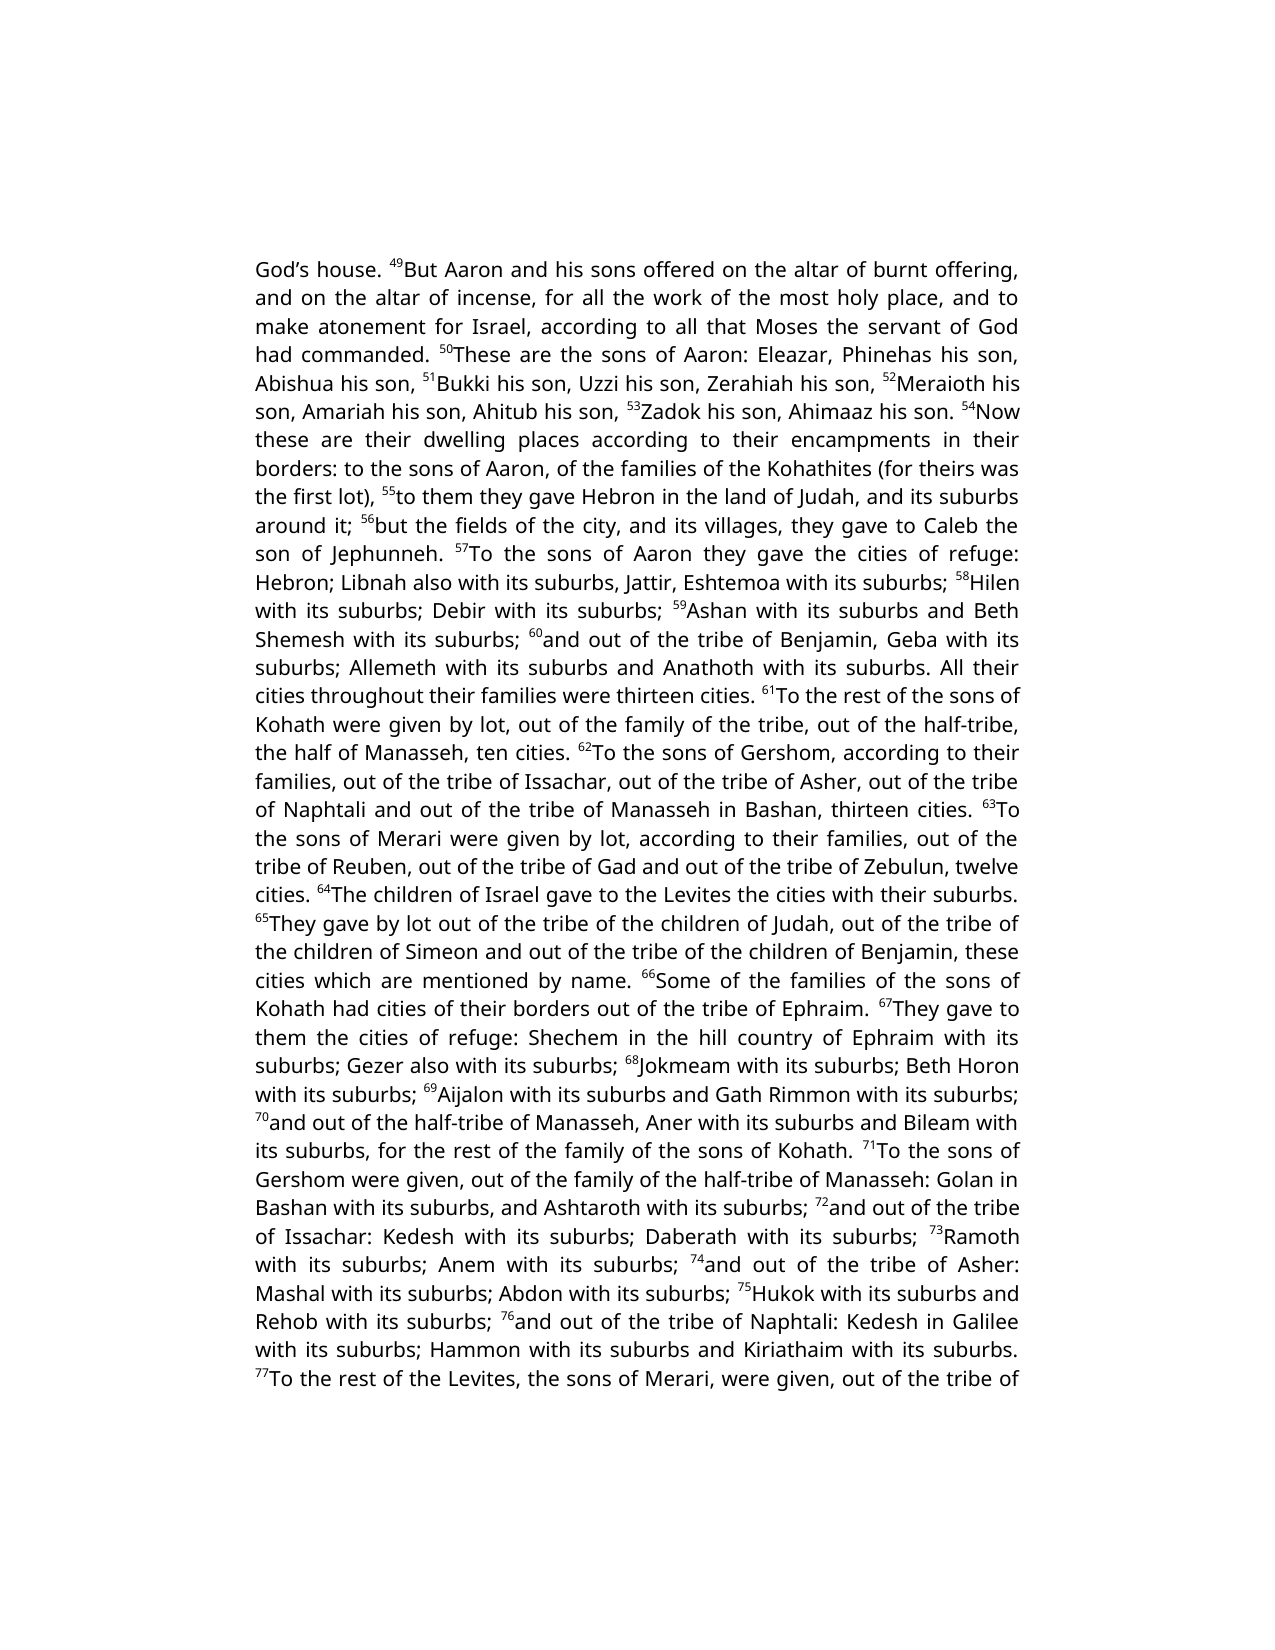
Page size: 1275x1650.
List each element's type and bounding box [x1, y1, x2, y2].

text [255, 255, 1020, 1392]
